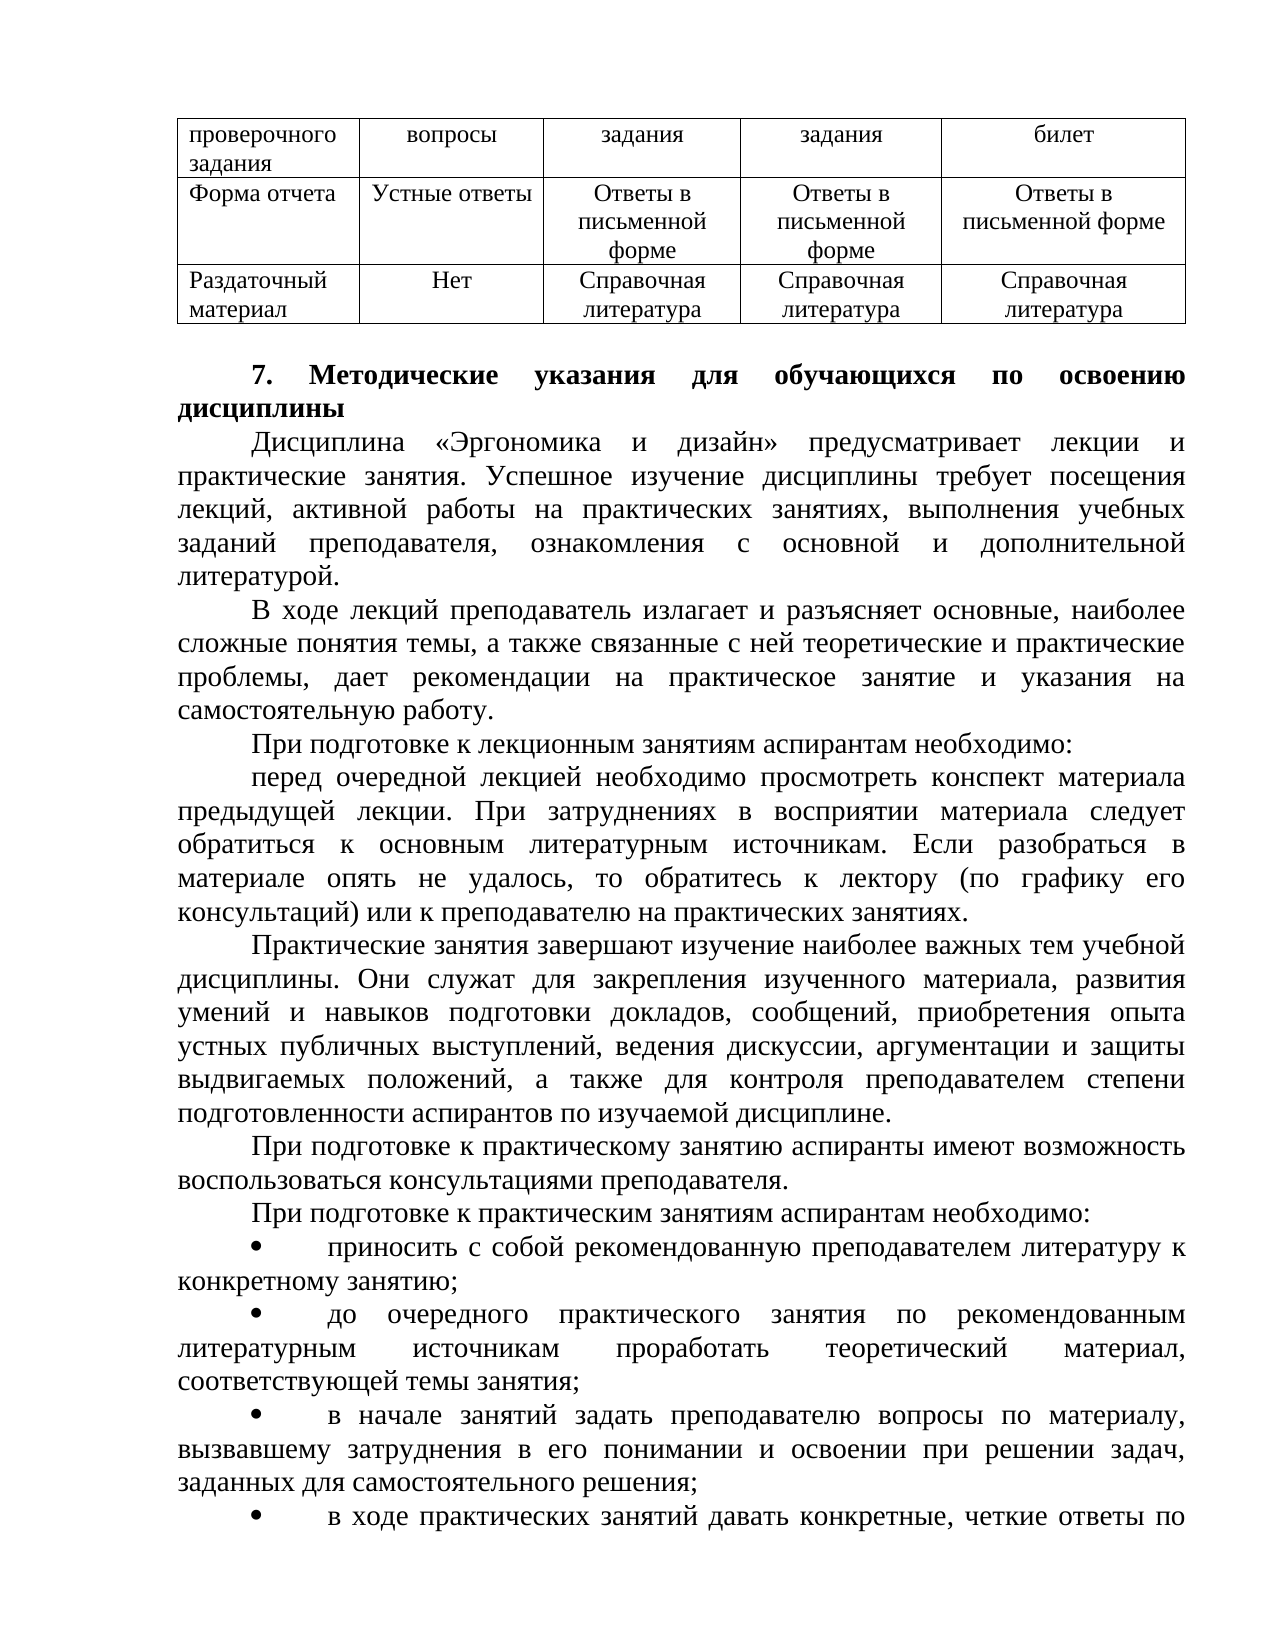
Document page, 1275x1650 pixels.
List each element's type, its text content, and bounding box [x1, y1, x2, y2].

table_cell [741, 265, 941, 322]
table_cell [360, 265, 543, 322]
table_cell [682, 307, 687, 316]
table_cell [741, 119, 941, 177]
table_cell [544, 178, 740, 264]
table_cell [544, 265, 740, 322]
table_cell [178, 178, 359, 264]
text Практические занятия завершают изучение наиболее важных тем учебной дисциплины. Они служат для закрепления изученного материала, развития умений и навыков подготовки докладов, сообщений, приобретения опыта устных публичных выступлений, ведения дискуссии, аргументации и защиты выдвигаемых положений, а также для контроля преподавателем степени подготовленности аспирантов по изучаемой дисциплине. [177, 927, 1186, 1128]
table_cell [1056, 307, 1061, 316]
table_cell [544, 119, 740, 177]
list При подготовке к лекционным занятиям аспирантам необходимо: [177, 726, 1186, 759]
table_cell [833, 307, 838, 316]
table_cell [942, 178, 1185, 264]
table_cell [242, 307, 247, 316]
list в начале занятий задать преподавателю вопросы по материалу, вызвавшему затруднения в его понимании и освоении при решении задач, заданных для самостоятельного решения; [177, 1397, 1186, 1498]
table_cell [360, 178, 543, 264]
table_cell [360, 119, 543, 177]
list 7. Методические указания для обучающихся по освоению дисциплины [177, 357, 1186, 424]
text При подготовке к практическому занятию аспиранты имеют возможность воспользоваться консультациями преподавателя. [177, 1128, 1186, 1196]
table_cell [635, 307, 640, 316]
list Дисциплина «Эргономика и дизайн» предусматривает лекции и практические занятия. Успешное изучение дисциплины требует посещения лекций, активной работы на практических занятиях, выполнения учебных заданий преподавателя, ознакомления с основной и дополнительной литературой. [177, 424, 1186, 592]
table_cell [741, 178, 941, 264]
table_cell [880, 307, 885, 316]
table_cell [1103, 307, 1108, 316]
list При подготовке к практическим занятиям аспирантам необходимо: [177, 1196, 1186, 1229]
list до очередного практического занятия по рекомендованным литературным источникам проработать теоретический материал, соответствующей темы занятия; [177, 1296, 1186, 1397]
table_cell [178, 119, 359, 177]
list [177, 1498, 1186, 1531]
list перед очередной лекцией необходимо просмотреть конспект материала предыдущей лекции. При затруднениях в восприятии материала следует обратиться к основным литературным источникам. Если разобраться в материале опять не удалось, то обратитесь к лектору (по графику его консультаций) или к преподавателю на практических занятиях. [177, 759, 1186, 927]
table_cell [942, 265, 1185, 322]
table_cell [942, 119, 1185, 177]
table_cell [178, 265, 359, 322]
list В ходе лекций преподаватель излагает и разъясняет основные, наиболее сложные понятия темы, а также связанные с ней теоретические и практические проблемы, дает рекомендации на практическое занятие и указания на самостоятельную работу. [177, 592, 1186, 726]
list приносить с собой рекомендованную преподавателем литературу к конкретному занятию; [177, 1229, 1186, 1296]
